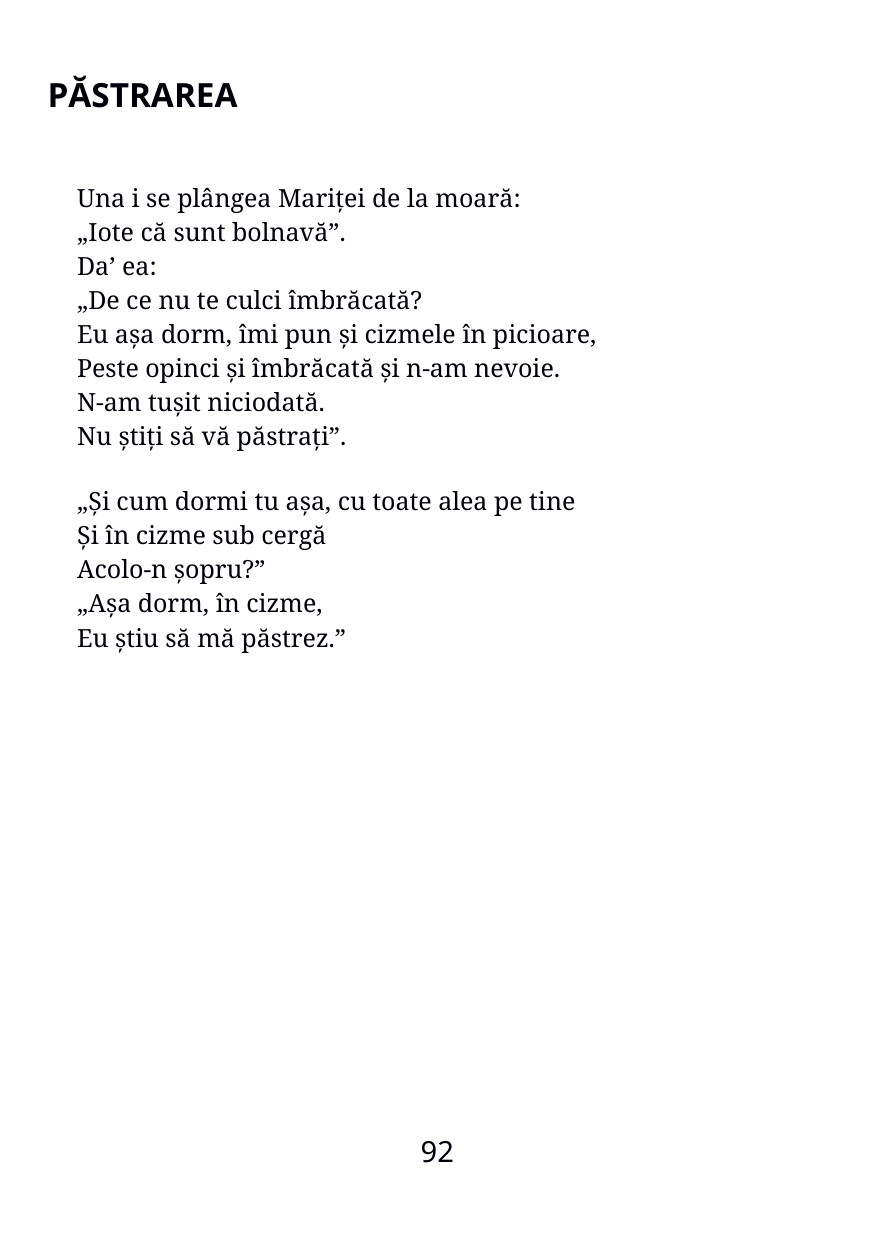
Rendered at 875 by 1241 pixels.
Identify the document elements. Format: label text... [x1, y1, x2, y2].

text „Aşa dorm, în cizme, [77, 586, 827, 620]
text Una i se plângea Mariţei de la moară: [77, 180, 827, 214]
text Nu ştiţi să vă păstraţi”. [77, 419, 827, 453]
text N-am tuşit niciodată. [77, 384, 827, 419]
text „De ce nu te culci îmbrăcată? [77, 282, 827, 316]
text Eu aşa dorm, îmi pun şi cizmele în picioare, [77, 316, 827, 351]
text „Şi cum dormi tu aşa, cu toate alea pe tine [77, 484, 827, 518]
text „Iote că sunt bolnavă”. [77, 214, 827, 248]
text Şi în cizme sub cergă [77, 518, 827, 552]
text Eu ştiu să mă păstrez.” [77, 620, 827, 654]
subtitle PĂSTRAREA [47, 72, 827, 118]
text Peste opinci şi îmbrăcată şi n-am nevoie. [77, 351, 827, 384]
text Da’ ea: [77, 248, 827, 282]
text Acolo-n şopru?” [77, 552, 827, 586]
